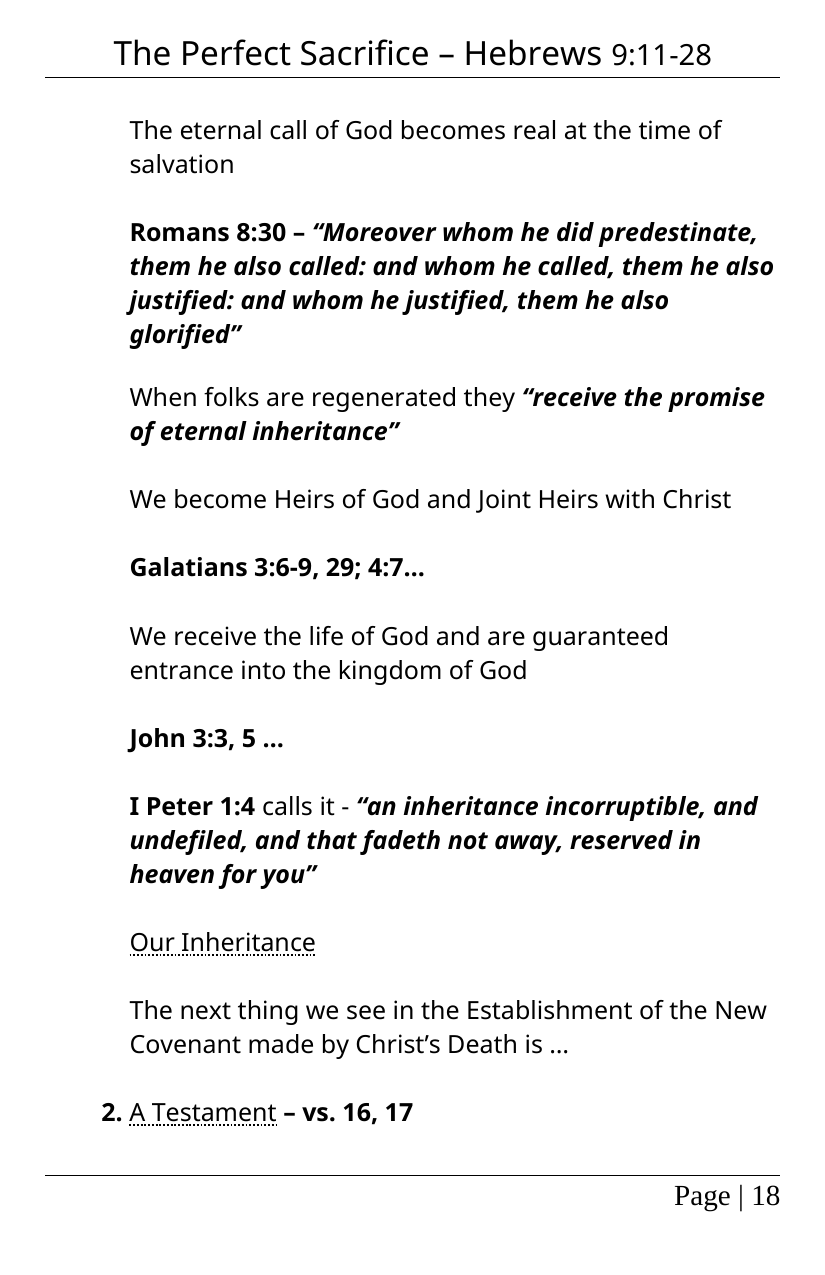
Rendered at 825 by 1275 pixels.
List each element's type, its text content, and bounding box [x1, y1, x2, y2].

text Our Inheritance [129, 925, 780, 959]
text We become Heirs of God and Joint Heirs with Christ [129, 482, 780, 516]
text The next thing we see in the Establishment of the New Covenant made by Christ’s Death is … [129, 993, 780, 1061]
text We receive the life of God and are guaranteed entrance into the kingdom of God [129, 618, 780, 686]
text Romans 8:30 – “Moreover whom he did predestinate, them he also called: and whom he called, them he also justified: and whom he justified, them he also glorified” [129, 215, 780, 351]
text I Peter 1:4 calls it - “an inheritance incorruptible, and undefiled, and that fadeth not away, reserved in heaven for you” [129, 788, 780, 891]
text John 3:3, 5 … [129, 720, 780, 754]
text The eternal call of God becomes real at the time of salvation [129, 113, 780, 181]
text When folks are regenerated they “receive the promise of eternal inheritance” [129, 380, 780, 448]
text 2. A Testament – vs. 16, 17 [101, 1095, 780, 1129]
text Galatians 3:6-9, 29; 4:7… [129, 550, 780, 584]
